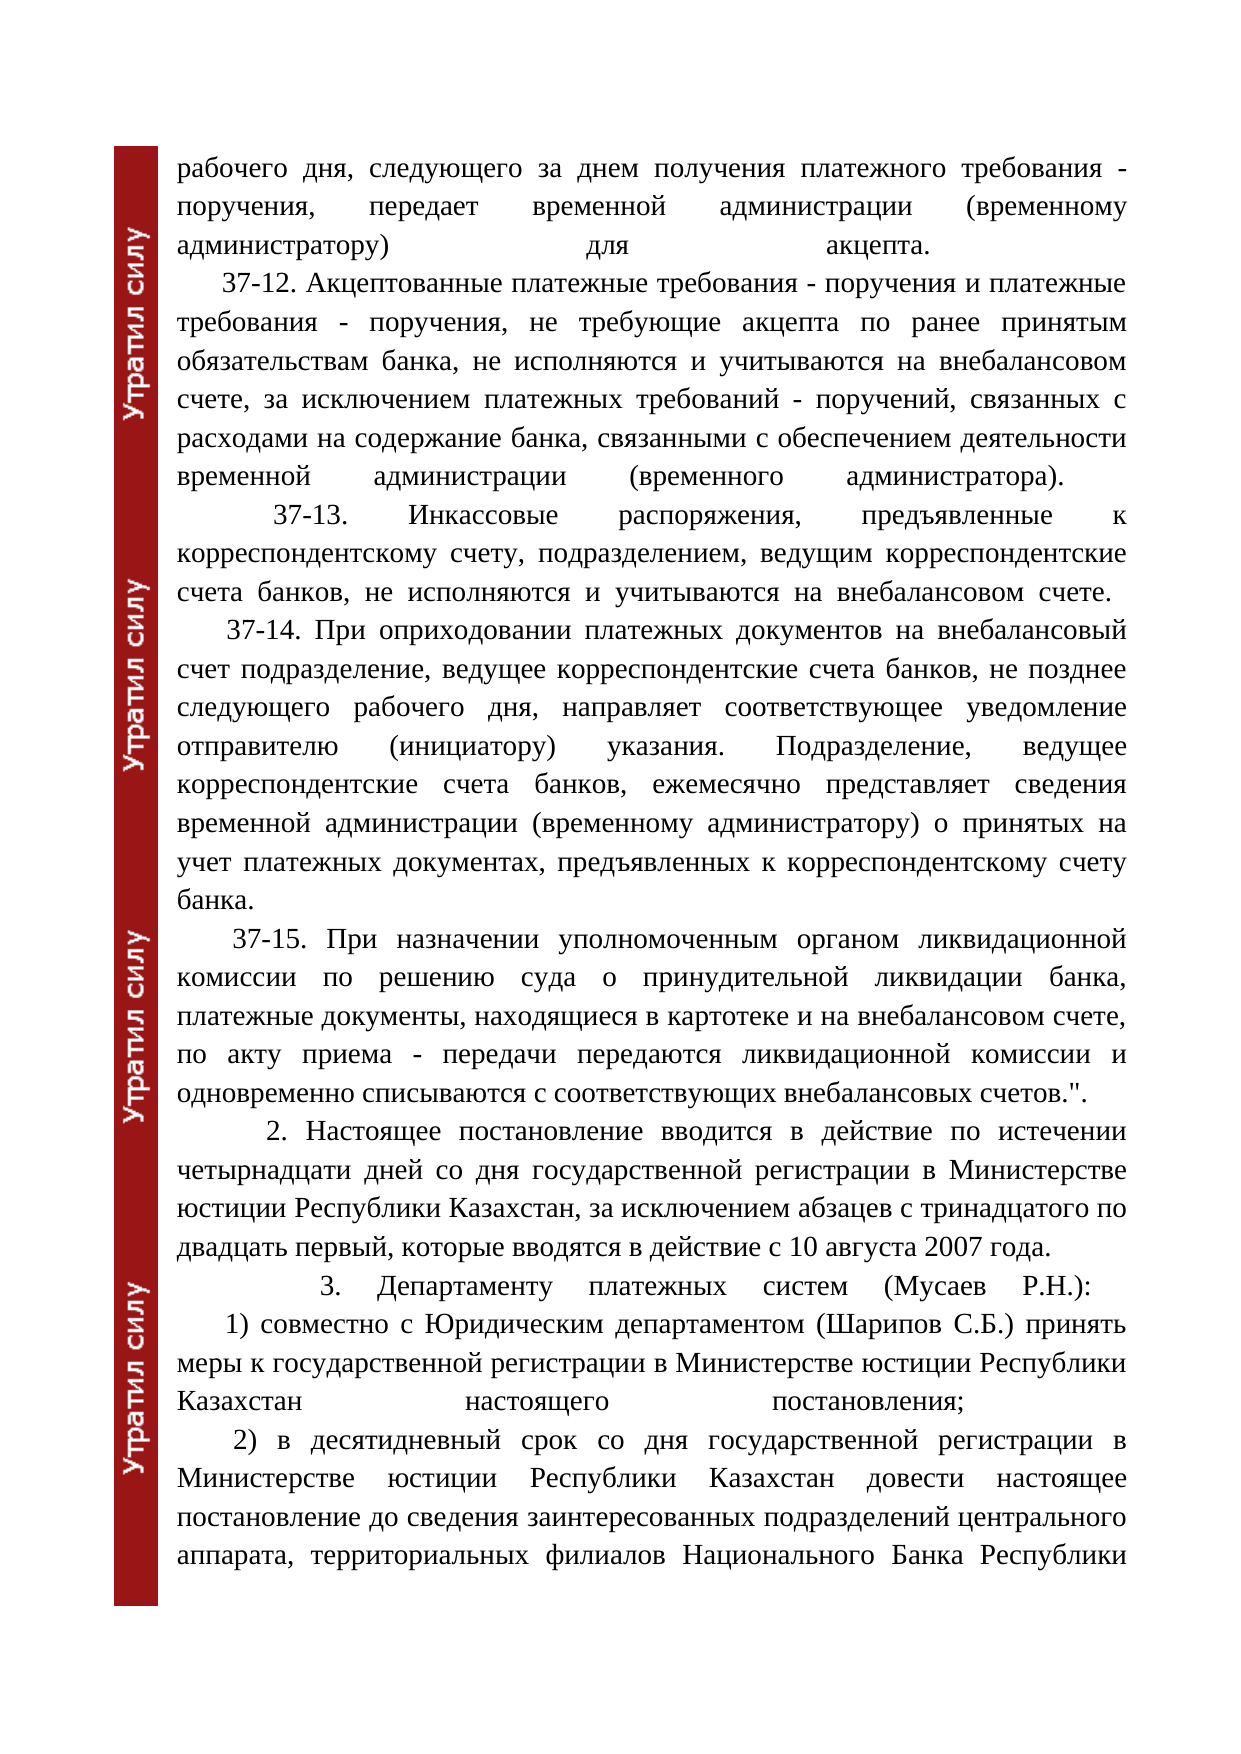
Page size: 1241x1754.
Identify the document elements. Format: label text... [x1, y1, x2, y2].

picture [114, 1263, 158, 1268]
picture [114, 1108, 158, 1113]
picture [114, 146, 158, 150]
picture [114, 1571, 158, 1606]
text 2. Настоящее постановление вводится в действие по истечении четырнадцати дней со дня государственной регистрации в Министерстве юстиции Республики Казахстан, за исключением абзацев с тринадцатого по двадцать первый, которые вводятся в действие с 10 августа 2007 года. [112, 1113, 1128, 1263]
